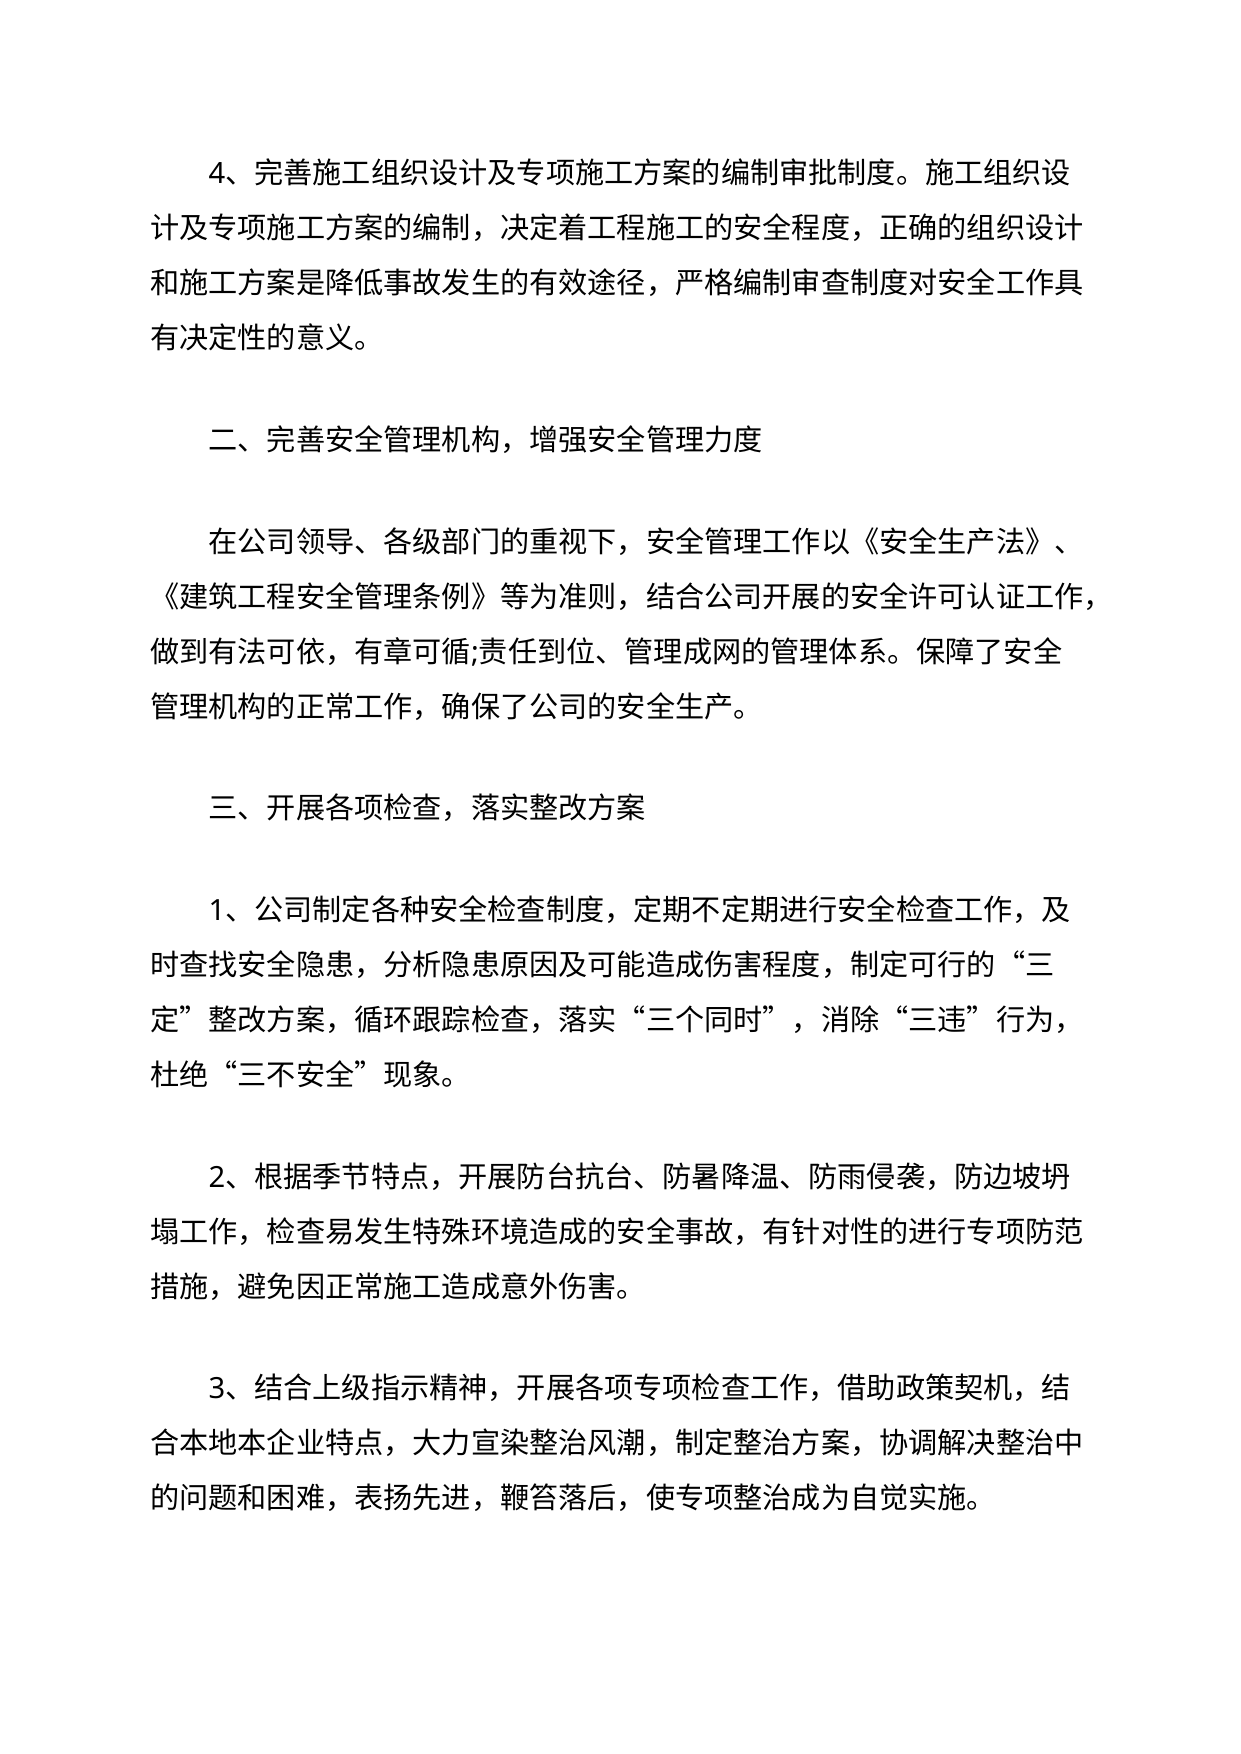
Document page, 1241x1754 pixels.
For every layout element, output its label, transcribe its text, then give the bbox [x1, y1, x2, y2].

text 三、开展各项检查，落实整改方案 [150, 785, 1090, 827]
text 4、完善施工组织设计及专项施工方案的编制审批制度。施工组织设计及专项施工方案的编制，决定着工程施工的安全程度，正确的组织设计和施工方案是降低事故发生的有效途径，严格编制审查制度对安全工作具有决定性的意义。 [150, 150, 1090, 357]
text 在公司领导、各级部门的重视下，安全管理工作以《安全生产法》、《建筑工程安全管理条例》等为准则，结合公司开展的安全许可认证工作，做到有法可依，有章可循;责任到位、管理成网的管理体系。保障了安全管理机构的正常工作，确保了公司的安全生产。 [150, 518, 1090, 725]
text 2、根据季节特点，开展防台抗台、防暑降温、防雨侵袭，防边坡坍塌工作，检查易发生特殊环境造成的安全事故，有针对性的进行专项防范措施，避免因正常施工造成意外伤害。 [150, 1153, 1090, 1305]
text 二、完善安全管理机构，增强安全管理力度 [150, 417, 1090, 459]
text 3、结合上级指示精神，开展各项专项检查工作，借助政策契机，结合本地本企业特点，大力宣染整治风潮，制定整治方案，协调解决整治中的问题和困难，表扬先进，鞭笞落后，使专项整治成为自觉实施。 [150, 1365, 1090, 1517]
text 1、公司制定各种安全检查制度，定期不定期进行安全检查工作，及时查找安全隐患，分析隐患原因及可能造成伤害程度，制定可行的“三定”整改方案，循环跟踪检查，落实“三个同时”，消除“三违”行为，杜绝“三不安全”现象。 [150, 887, 1090, 1094]
